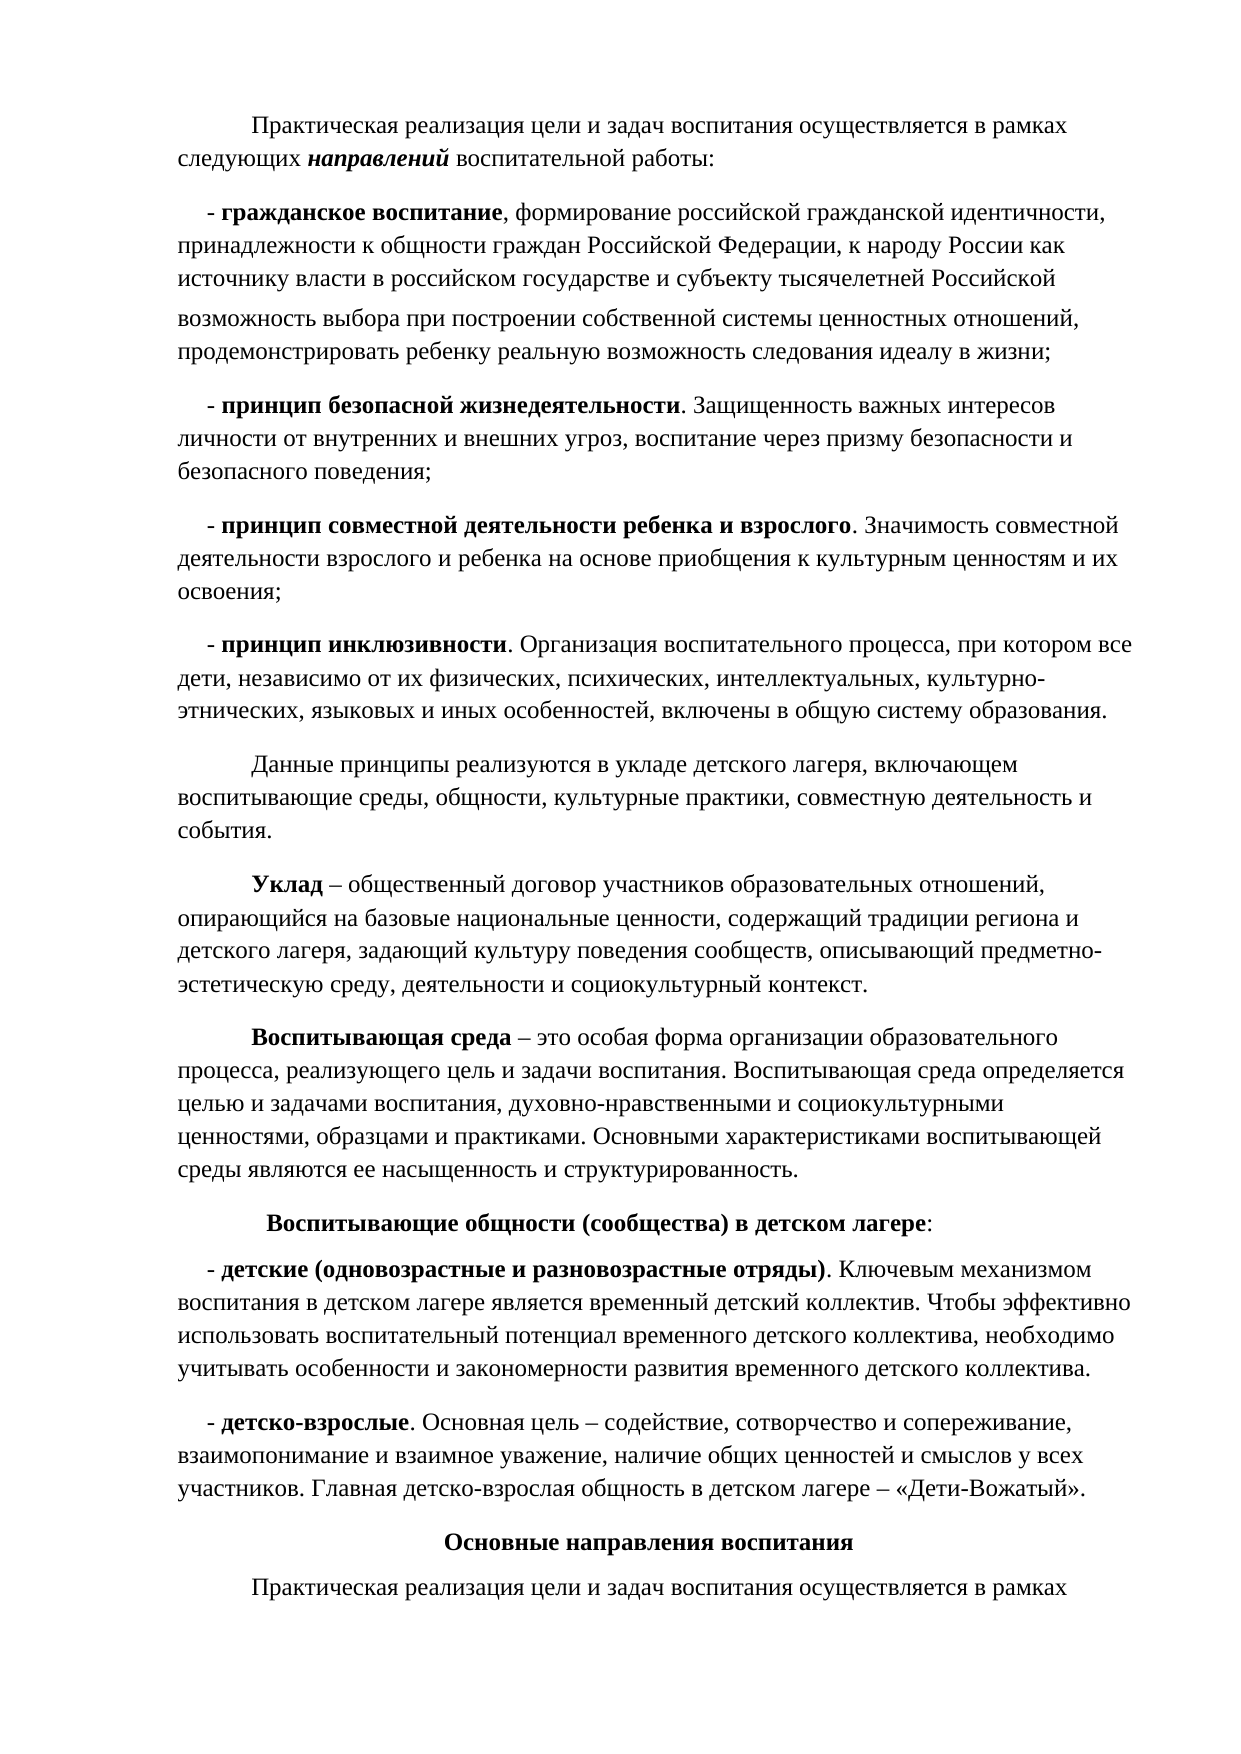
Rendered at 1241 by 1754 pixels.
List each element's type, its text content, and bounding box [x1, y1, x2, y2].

list детские (одновозрастные и разновозрастные отряды). Ключевым механизмом воспитания в детском лагере является временный детский коллектив. Чтобы эффективно использовать воспитательный потенциал временного детского коллектива, необходимо учитывать особенности и закономерности развития временного детского коллектива. [177, 1254, 1132, 1382]
text Воспитывающие общности (сообщества) в детском лагере: [266, 1208, 1161, 1237]
text Практическая реализация цели и задач воспитания осуществляется в рамках следующих направлений воспитательной работы: [177, 110, 1070, 172]
list принцип совместной деятельности ребенка и взрослого. Значимость совместной деятельности взрослого и ребенка на основе приобщения к культурным ценностям и их освоения; [177, 510, 1119, 604]
text Данные принципы реализуются в укладе детского лагеря, включающем воспитывающие среды, общности, культурные практики, совместную деятельность и события. [177, 749, 1095, 844]
list Основные направления воспитания [392, 1527, 1161, 1556]
text возможность выбора при построении собственной системы ценностных отношений, продемонстрировать ребенку реальную возможность следования идеалу в жизни; [177, 303, 1082, 365]
list принцип инклюзивности. Организация воспитательного процесса, при котором все дети, независимо от их физических, психических, интеллектуальных, культурно- этнических, языковых и иных особенностей, включены в общую систему образования. [177, 629, 1132, 724]
list гражданское воспитание, формирование российской гражданской идентичности, принадлежности к общности граждан Российской Федерации, к народу России как источнику власти в российском государстве и субъекту тысячелетней Российской [177, 197, 1107, 292]
list детско-взрослые. Основная цель – содействие, сотворчество и сопереживание, взаимопонимание и взаимное уважение, наличие общих ценностей и смыслов у всех участников. Главная детско-взрослая общность в детском лагере – «Дети-Вожатый». [177, 1407, 1086, 1502]
text Уклад – общественный договор участников образовательных отношений, опирающийся на базовые национальные ценности, содержащий традиции региона и детского лагеря, задающий культуру поведения сообществ, описывающий предметно- эстетическую среду, деятельности и социокультурный контекст. [177, 869, 1105, 997]
list принцип безопасной жизнедеятельности. Защищенность важных интересов личности от внутренних и внешних угроз, воспитание через призму безопасности и безопасного поведения; [177, 390, 1074, 484]
text Воспитывающая среда – это особая форма организации образовательного процесса, реализующего цель и задачи воспитания. Воспитывающая среда определяется целью и задачами воспитания, духовно-нравственными и социокультурными ценностями, образцами и практиками. Основными характеристиками воспитывающей среды являются ее насыщенность и структурированность. [177, 1022, 1131, 1183]
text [177, 1572, 1070, 1601]
